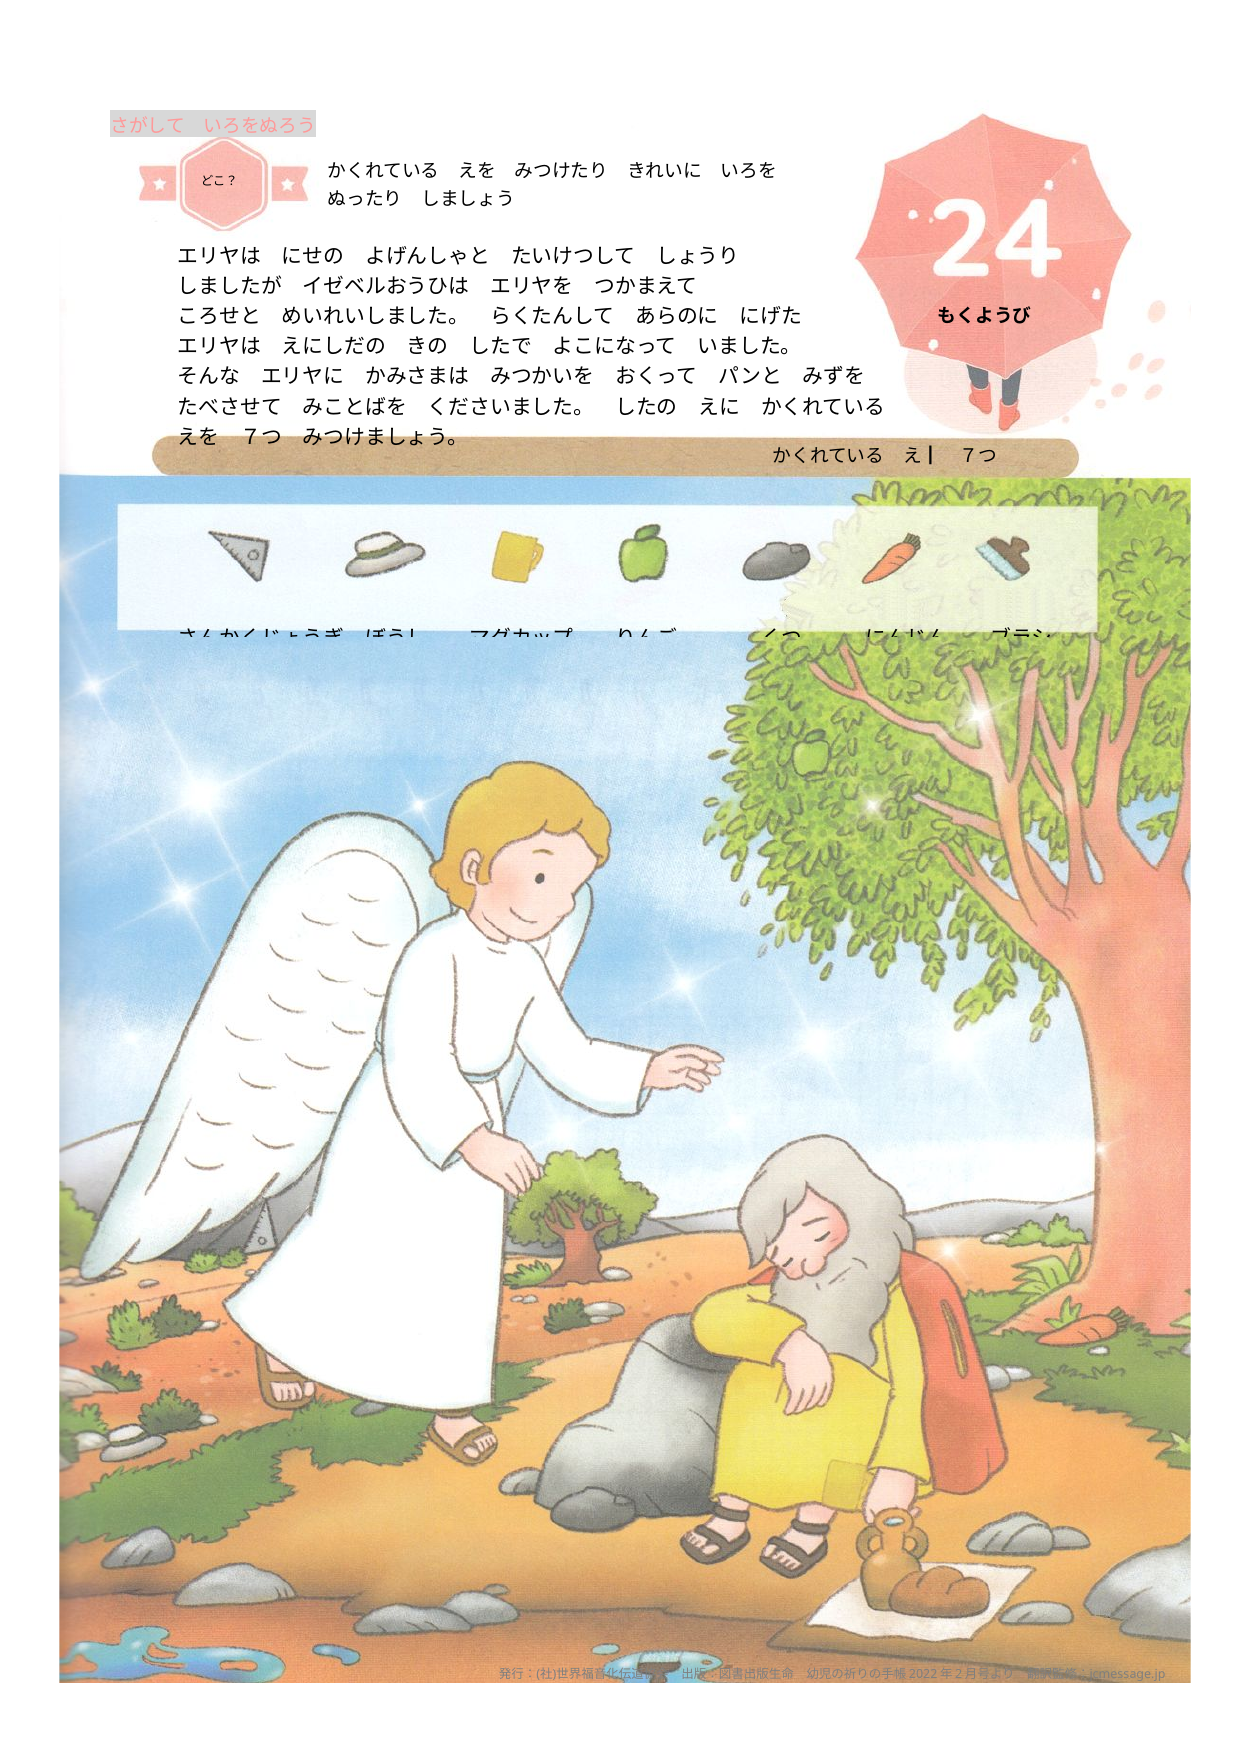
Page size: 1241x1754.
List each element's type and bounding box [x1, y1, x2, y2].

picture [59, 39, 1191, 1683]
